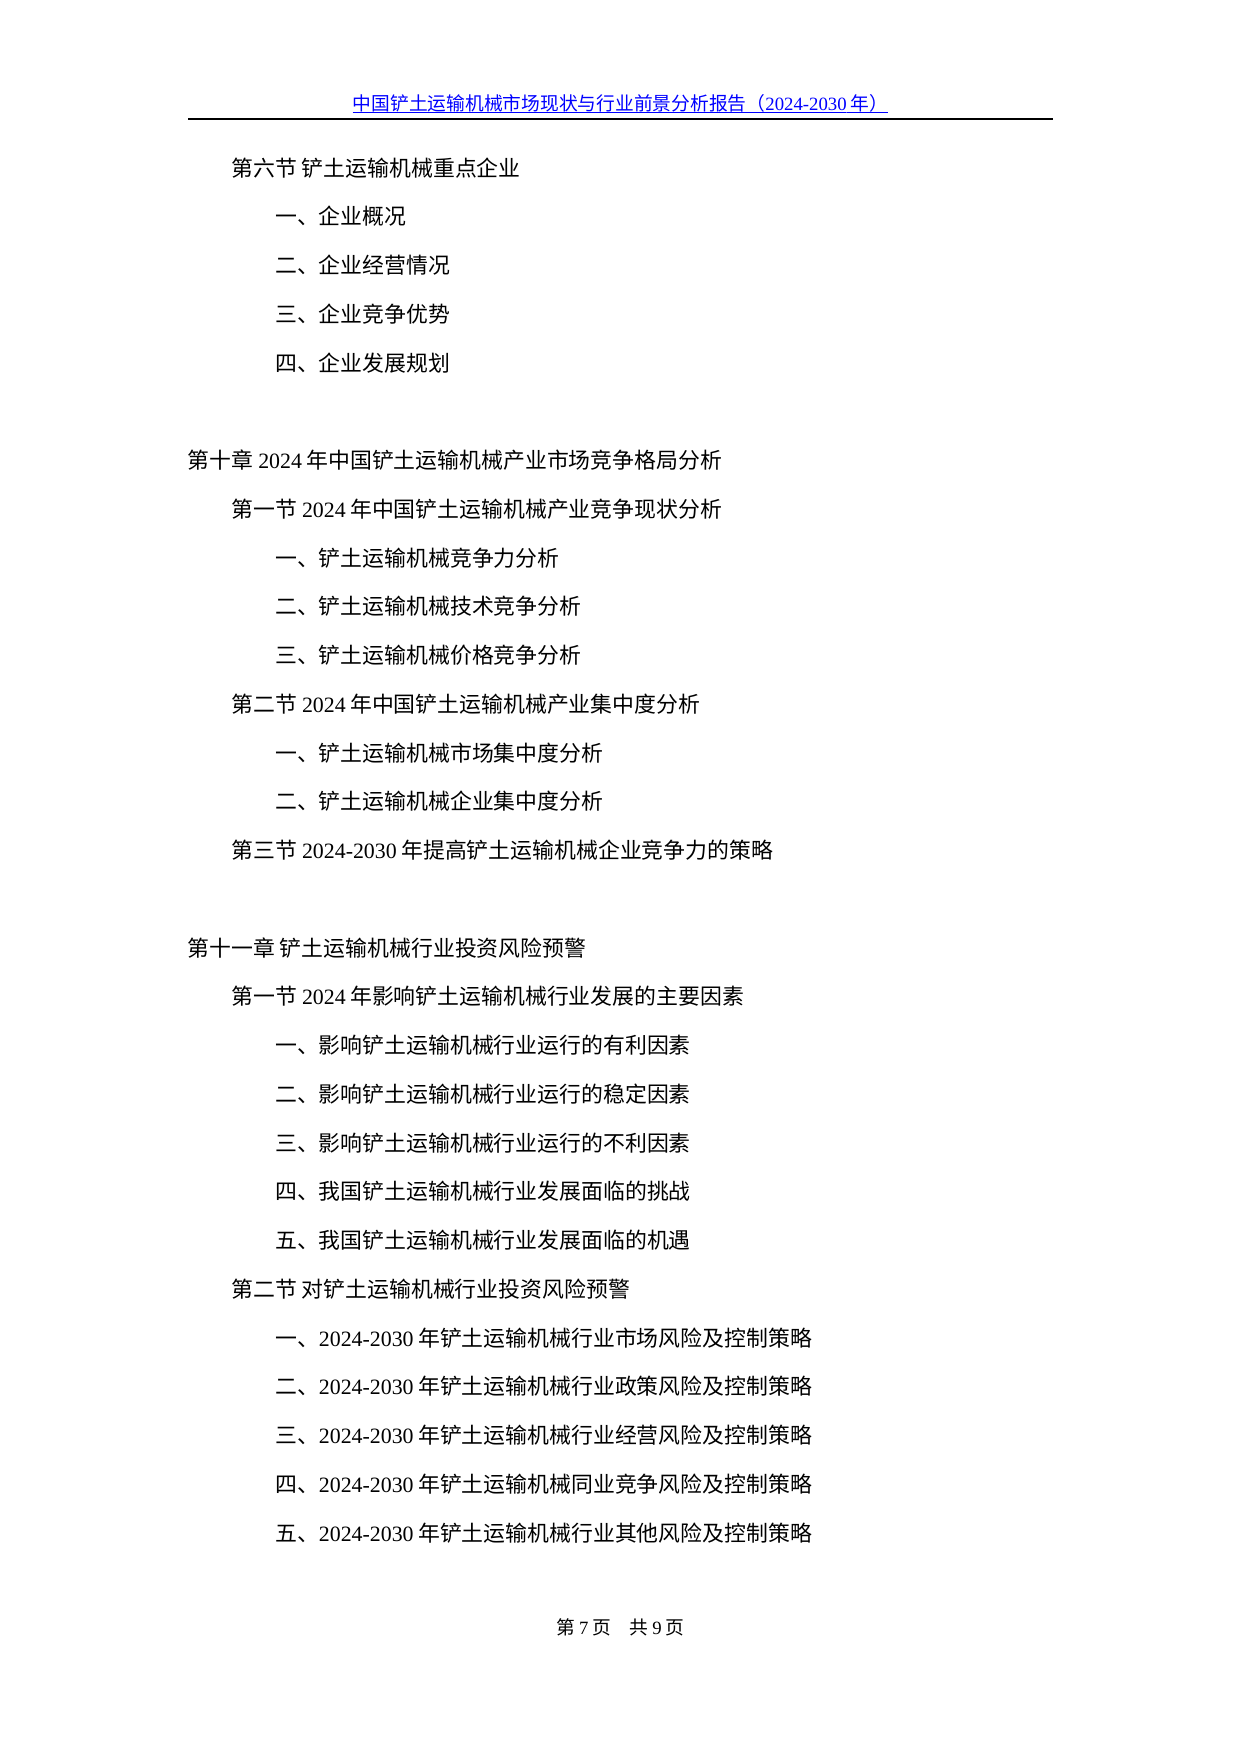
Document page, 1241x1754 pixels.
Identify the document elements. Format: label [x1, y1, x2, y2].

text [187, 150, 1053, 1548]
